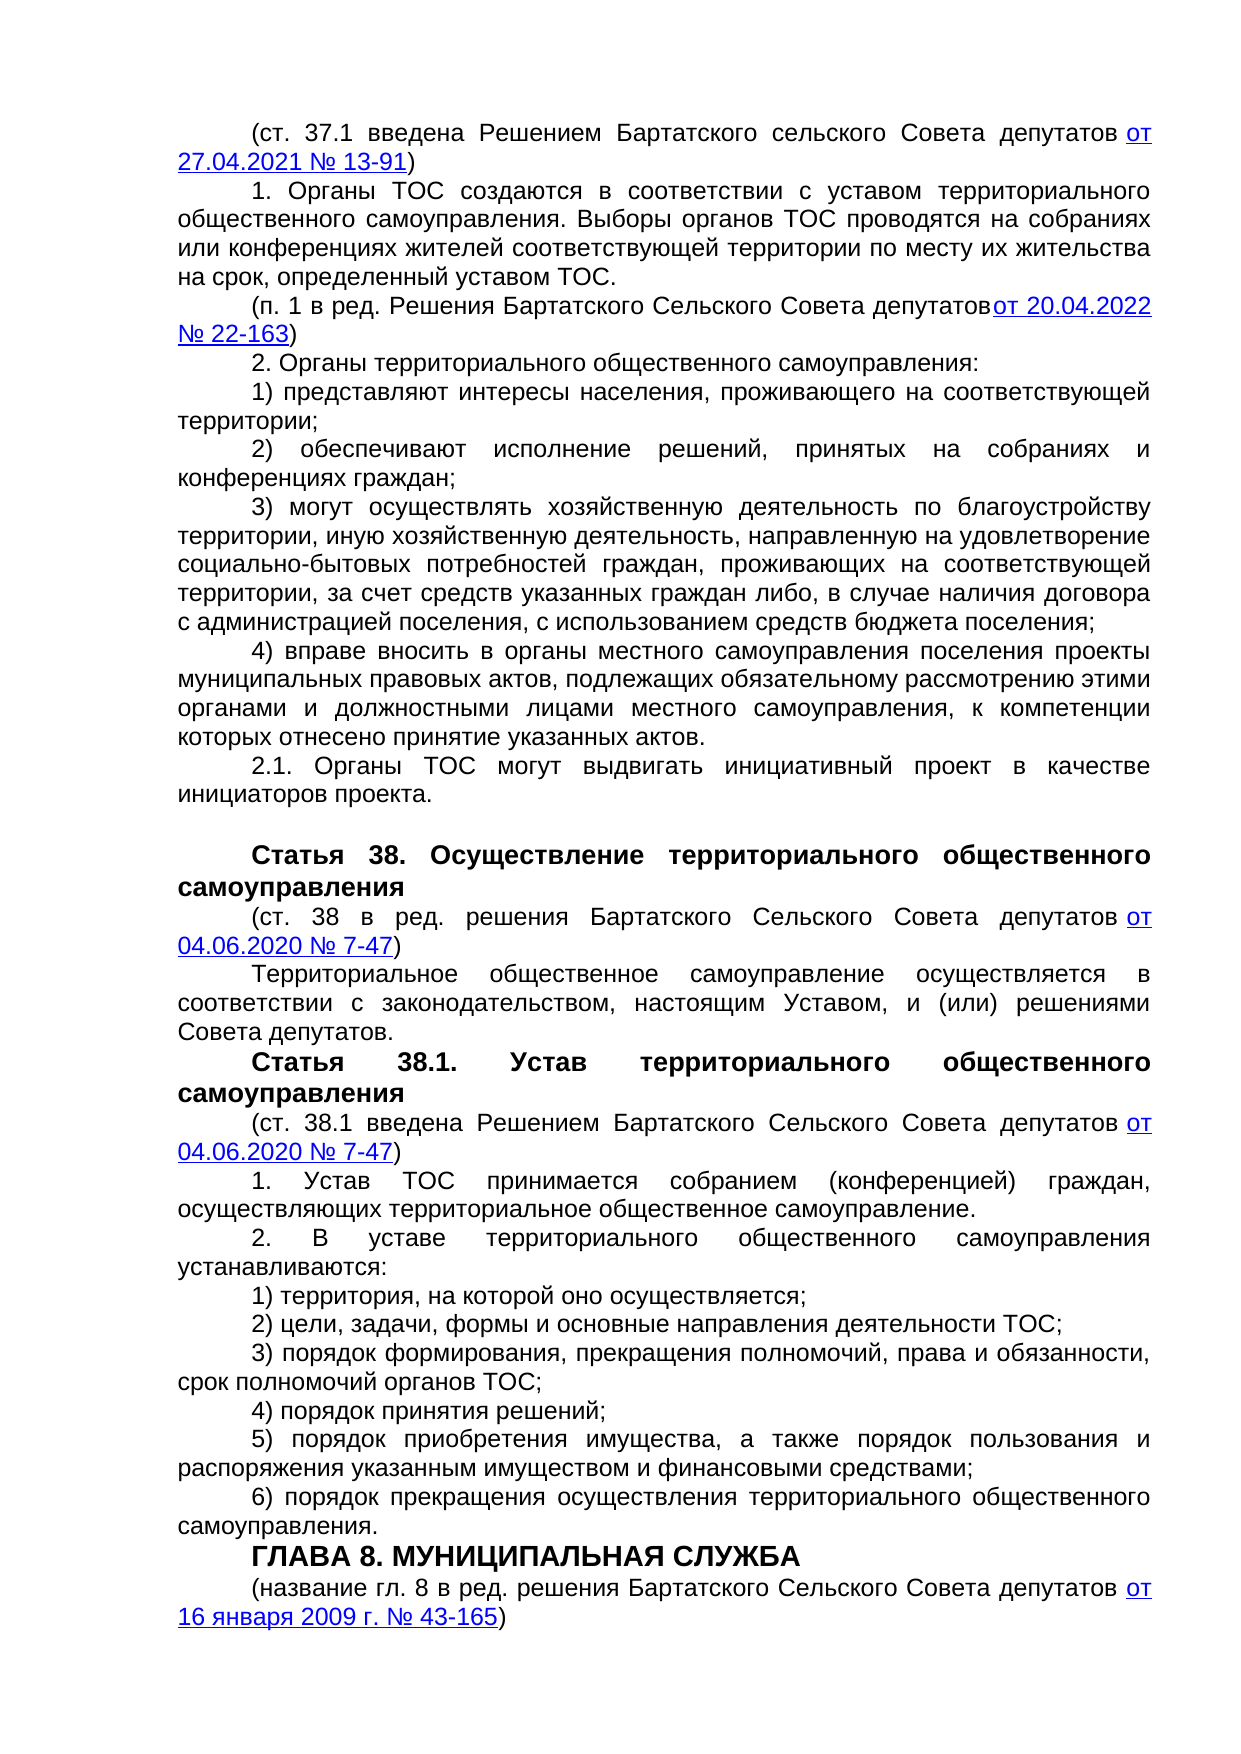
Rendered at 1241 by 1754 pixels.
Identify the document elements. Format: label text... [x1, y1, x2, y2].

text 4) вправе вносить в органы местного самоуправления поселения проекты муниципальных правовых актов, подлежащих обязательному рассмотрению этими органами и должностными лицами местного самоуправления, к компетенции которых отнесено принятие указанных актов. [177, 636, 1152, 751]
text 6) порядок прекращения осуществления территориального общественного самоуправления. [177, 1482, 1152, 1539]
text 1) территория, на которой оно осуществляется; [177, 1281, 1152, 1309]
text 2) цели, задачи, формы и основные направления деятельности ТОС; [177, 1309, 1152, 1338]
text (ст. 38.1 введена Решением Бартатского Сельского Совета депутатов от 04.06.2020 № 7-47) [177, 1108, 1152, 1166]
text 5) порядок приобретения имущества, а также порядок пользования и распоряжения указанным имуществом и финансовыми средствами; [177, 1424, 1152, 1482]
text (название гл. 8 в ред. решения Бартатского Сельского Совета депутатов от 16 января 2009 г. № 43-165) [177, 1573, 1152, 1630]
text 3) могут осуществлять хозяйственную деятельность по благоустройству территории, иную хозяйственную деятельность, направленную на удовлетворение социально-бытовых потребностей граждан, проживающих на соответствующей территории, за счет средств указанных граждан либо, в случае наличия договора с администрацией поселения, с использованием средств бюджета поселения; [177, 492, 1152, 636]
text 1. Органы ТОС создаются в соответствии с уставом территориального общественного самоуправления. Выборы органов ТОС проводятся на собраниях или конференциях жителей соответствующей территории по месту их жительства на срок, определенный уставом ТОС. [177, 176, 1152, 291]
text Статья 38.1. Устав территориального общественного самоуправления [177, 1046, 1152, 1108]
text 1) представляют интересы населения, проживающего на соответствующей территории; [177, 377, 1152, 434]
text 4) порядок принятия решений; [177, 1396, 1152, 1424]
text 2) обеспечивают исполнение решений, принятых на собраниях и конференциях граждан; [177, 434, 1152, 492]
text Территориальное общественное самоуправление осуществляется в соответствии с законодательством, настоящим Уставом, и (или) решениями Совета депутатов. [177, 959, 1152, 1046]
text 3) порядок формирования, прекращения полномочий, права и обязанности, срок полномочий органов ТОС; [177, 1338, 1152, 1396]
text 2.1. Органы ТОС могут выдвигать инициативный проект в качестве инициаторов проекта. [177, 751, 1152, 808]
text 1. Устав ТОС принимается собранием (конференцией) граждан, осуществляющих территориальное общественное самоуправление. [177, 1166, 1152, 1223]
text Статья 38. Осуществление территориального общественного самоуправления [177, 839, 1152, 902]
text (ст. 37.1 введена Решением Бартатского сельского Совета депутатов от 27.04.2021 № 13-91) [177, 118, 1152, 176]
text ГЛАВА 8. МУНИЦИПАЛЬНАЯ СЛУЖБА [177, 1539, 1152, 1573]
text (п. 1 в ред. Решения Бартатского Сельского Совета депутатовот 20.04.2022 № 22-163) [177, 291, 1152, 348]
text (ст. 38 в ред. решения Бартатского Сельского Совета депутатов от 04.06.2020 № 7-47) [177, 902, 1152, 959]
text 2. Органы территориального общественного самоуправления: [177, 348, 1152, 377]
text 2. В уставе территориального общественного самоуправления устанавливаются: [177, 1223, 1152, 1281]
